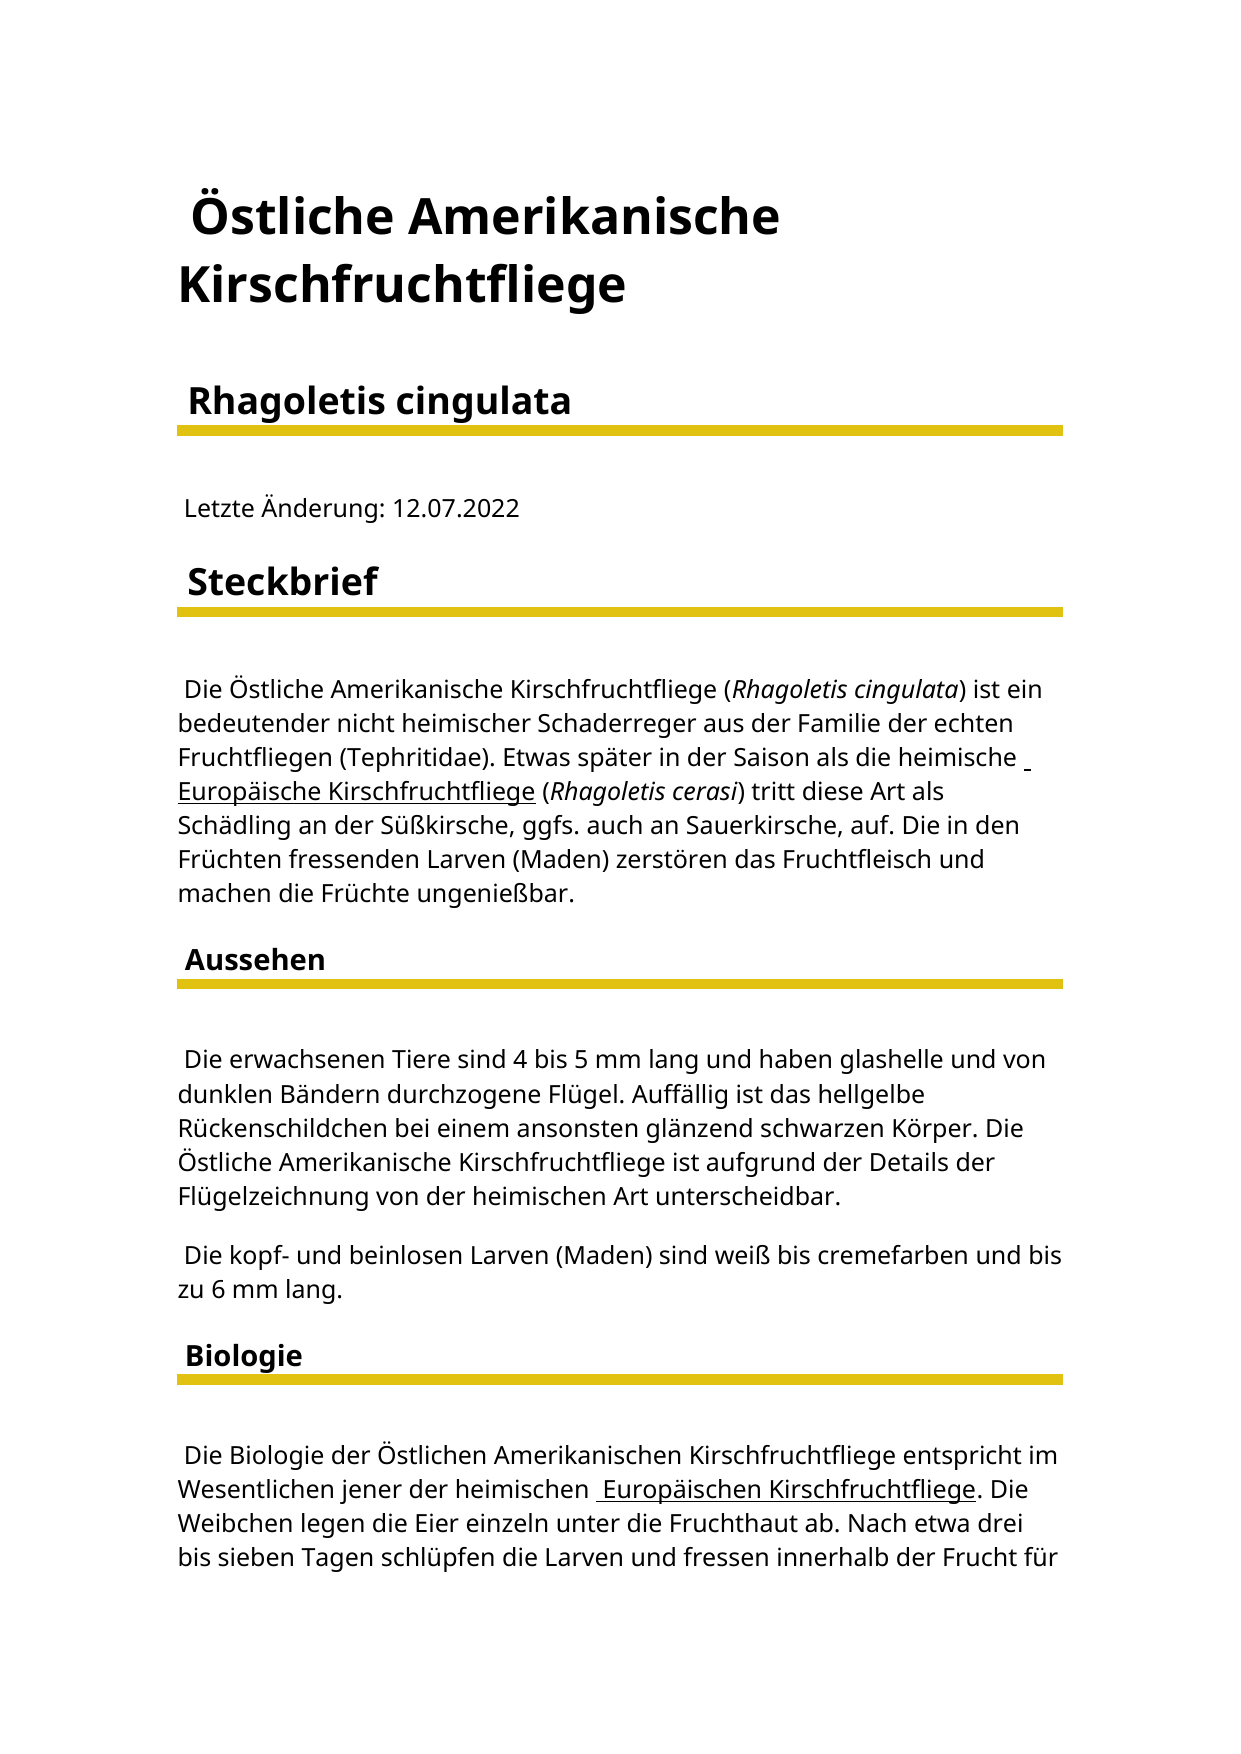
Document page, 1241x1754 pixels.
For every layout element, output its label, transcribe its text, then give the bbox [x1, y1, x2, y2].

text Letzte Änderung: 12.07.2022 [177, 490, 1063, 524]
text Die Östliche Amerikanische Kirschfruchtfliege (Rhagoletis cingulata) ist ein bedeutender nicht heimischer Schaderreger aus der Familie der echten Fruchtfliegen (Tephritidae). Etwas später in der Saison als die heimische Europäische Kirschfruchtfliege (Rhagoletis cerasi) tritt diese Art als Schädling an der Süßkirsche, ggfs. auch an Sauerkirsche, auf. Die in den Früchten fressenden Larven (Maden) zerstören das Fruchtfleisch und machen die Früchte ungenießbar. [177, 672, 1063, 910]
text Rhagoletis cingulata [177, 374, 1063, 425]
text Die erwachsenen Tiere sind 4 bis 5 mm lang und haben glashelle und von dunklen Bändern durchzogene Flügel. Auffällig ist das hellgelbe Rückenschildchen bei einem ansonsten glänzend schwarzen Körper. Die Östliche Amerikanische Kirschfruchtfliege ist aufgrund der Details der Flügelzeichnung von der heimischen Art unterscheidbar. [177, 1042, 1063, 1212]
text Aussehen [177, 939, 1063, 979]
text Biologie [177, 1335, 1063, 1374]
text Die kopf- und beinlosen Larven (Maden) sind weiß bis cremefarben und bis zu 6 mm lang. [177, 1237, 1063, 1306]
text Östliche Amerikanische Kirschfruchtfliege [177, 181, 1063, 317]
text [177, 1438, 1063, 1574]
text Steckbrief [177, 556, 1063, 607]
